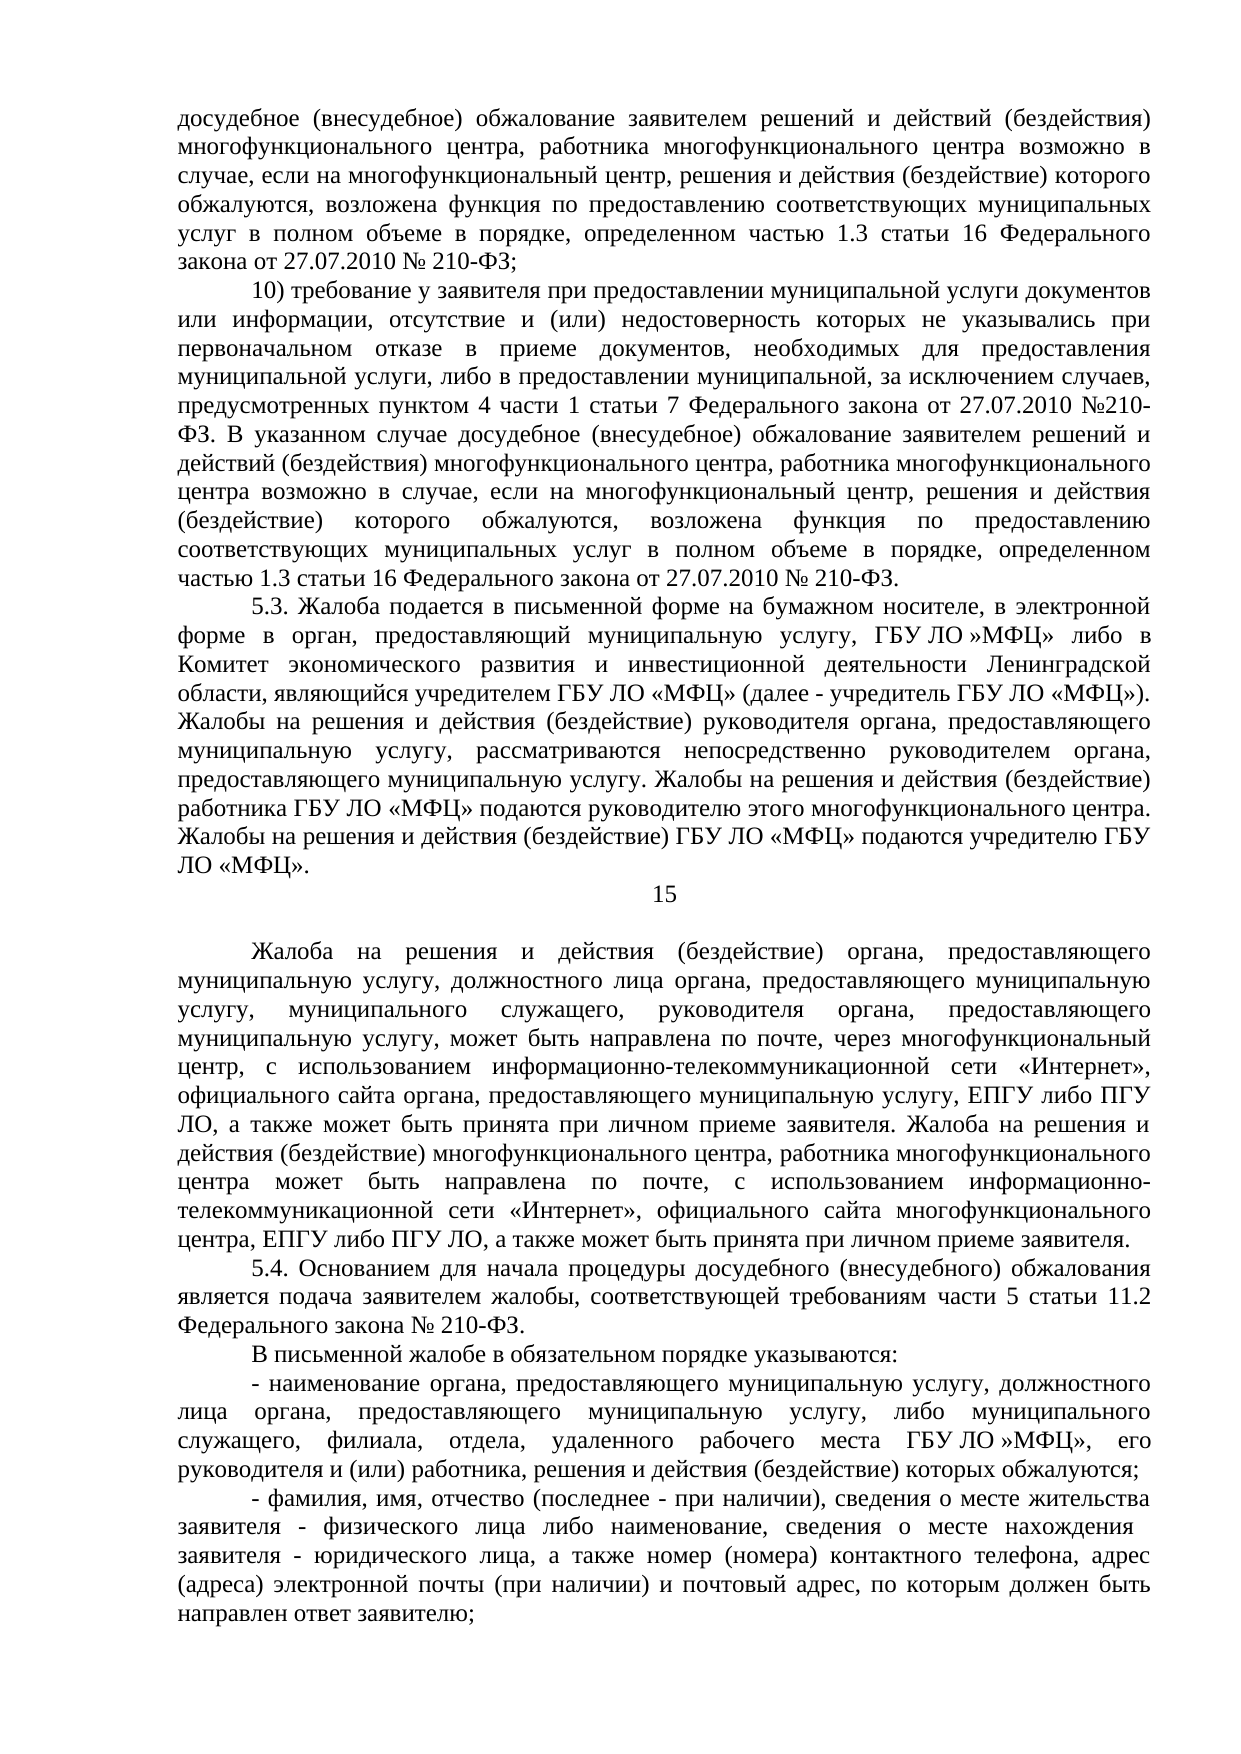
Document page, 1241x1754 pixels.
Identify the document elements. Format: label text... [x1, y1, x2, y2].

text - наименование органа, предоставляющего муниципальную услугу, должностного лица органа, предоставляющего муниципальную услугу, либо муниципального служащего, филиала, отдела, удаленного рабочего места ГБУ ЛО »МФЦ», его руководителя и (или) работника, решения и действия (бездействие) которых обжалуются; [177, 1368, 1152, 1483]
text 5.4. Основанием для начала процедуры досудебного (внесудебного) обжалования является подача заявителем жалобы, соответствующей требованиям части 5 статьи 11.2 Федерального закона № 210-ФЗ. [177, 1253, 1152, 1339]
text 5.3. Жалоба подается в письменной форме на бумажном носителе, в электронной форме в орган, предоставляющий муниципальную услугу, ГБУ ЛО »МФЦ» либо в Комитет экономического развития и инвестиционной деятельности Ленинградской области, являющийся учредителем ГБУ ЛО «МФЦ» (далее - учредитель ГБУ ЛО «МФЦ»). Жалобы на решения и действия (бездействие) руководителя органа, предоставляющего муниципальную услугу, рассматриваются непосредственно руководителем органа, предоставляющего муниципальную услугу. Жалобы на решения и действия (бездействие) работника ГБУ ЛО «МФЦ» подаются руководителю этого многофункционального центра. Жалобы на решения и действия (бездействие) ГБУ ЛО «МФЦ» подаются учредителю ГБУ ЛО «МФЦ». [177, 591, 1152, 879]
text В письменной жалобе в обязательном порядке указываются: [177, 1339, 1152, 1368]
text - фамилия, имя, отчество (последнее - при наличии), сведения о месте жительства заявителя - физического лица либо наименование, сведения о месте нахождения заявителя - юридического лица, а также номер (номера) контактного телефона, адрес (адреса) электронной почты (при наличии) и почтовый адрес, по которым должен быть направлен ответ заявителю; [177, 1483, 1152, 1626]
text Жалоба на решения и действия (бездействие) органа, предоставляющего муниципальную услугу, должностного лица органа, предоставляющего муниципальную услугу, муниципального служащего, руководителя органа, предоставляющего муниципальную услугу, может быть направлена по почте, через многофункциональный центр, с использованием информационно-телекоммуникационной сети «Интернет», официального сайта органа, предоставляющего муниципальную услугу, ЕПГУ либо ПГУ ЛО, а также может быть принята при личном приеме заявителя. Жалоба на решения и действия (бездействие) многофункционального центра, работника многофункционального центра может быть направлена по почте, с использованием информационно-телекоммуникационной сети «Интернет», официального сайта многофункционального центра, ЕПГУ либо ПГУ ЛО, а также может быть принята при личном приеме заявителя. [177, 936, 1152, 1253]
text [177, 103, 1152, 275]
text 10) требование у заявителя при предоставлении муниципальной услуги документов или информации, отсутствие и (или) недостоверность которых не указывались при первоначальном отказе в приеме документов, необходимых для предоставления муниципальной услуги, либо в предоставлении муниципальной, за исключением случаев, предусмотренных пунктом 4 части 1 статьи 7 Федерального закона от 27.07.2010 №210-ФЗ. В указанном случае досудебное (внесудебное) обжалование заявителем решений и действий (бездействия) многофункционального центра, работника многофункционального центра возможно в случае, если на многофункциональный центр, решения и действия (бездействие) которого обжалуются, возложена функция по предоставлению соответствующих муниципальных услуг в полном объеме в порядке, определенном частью 1.3 статьи 16 Федерального закона от 27.07.2010 № 210-ФЗ. [177, 275, 1152, 591]
text 15 [177, 879, 1152, 908]
